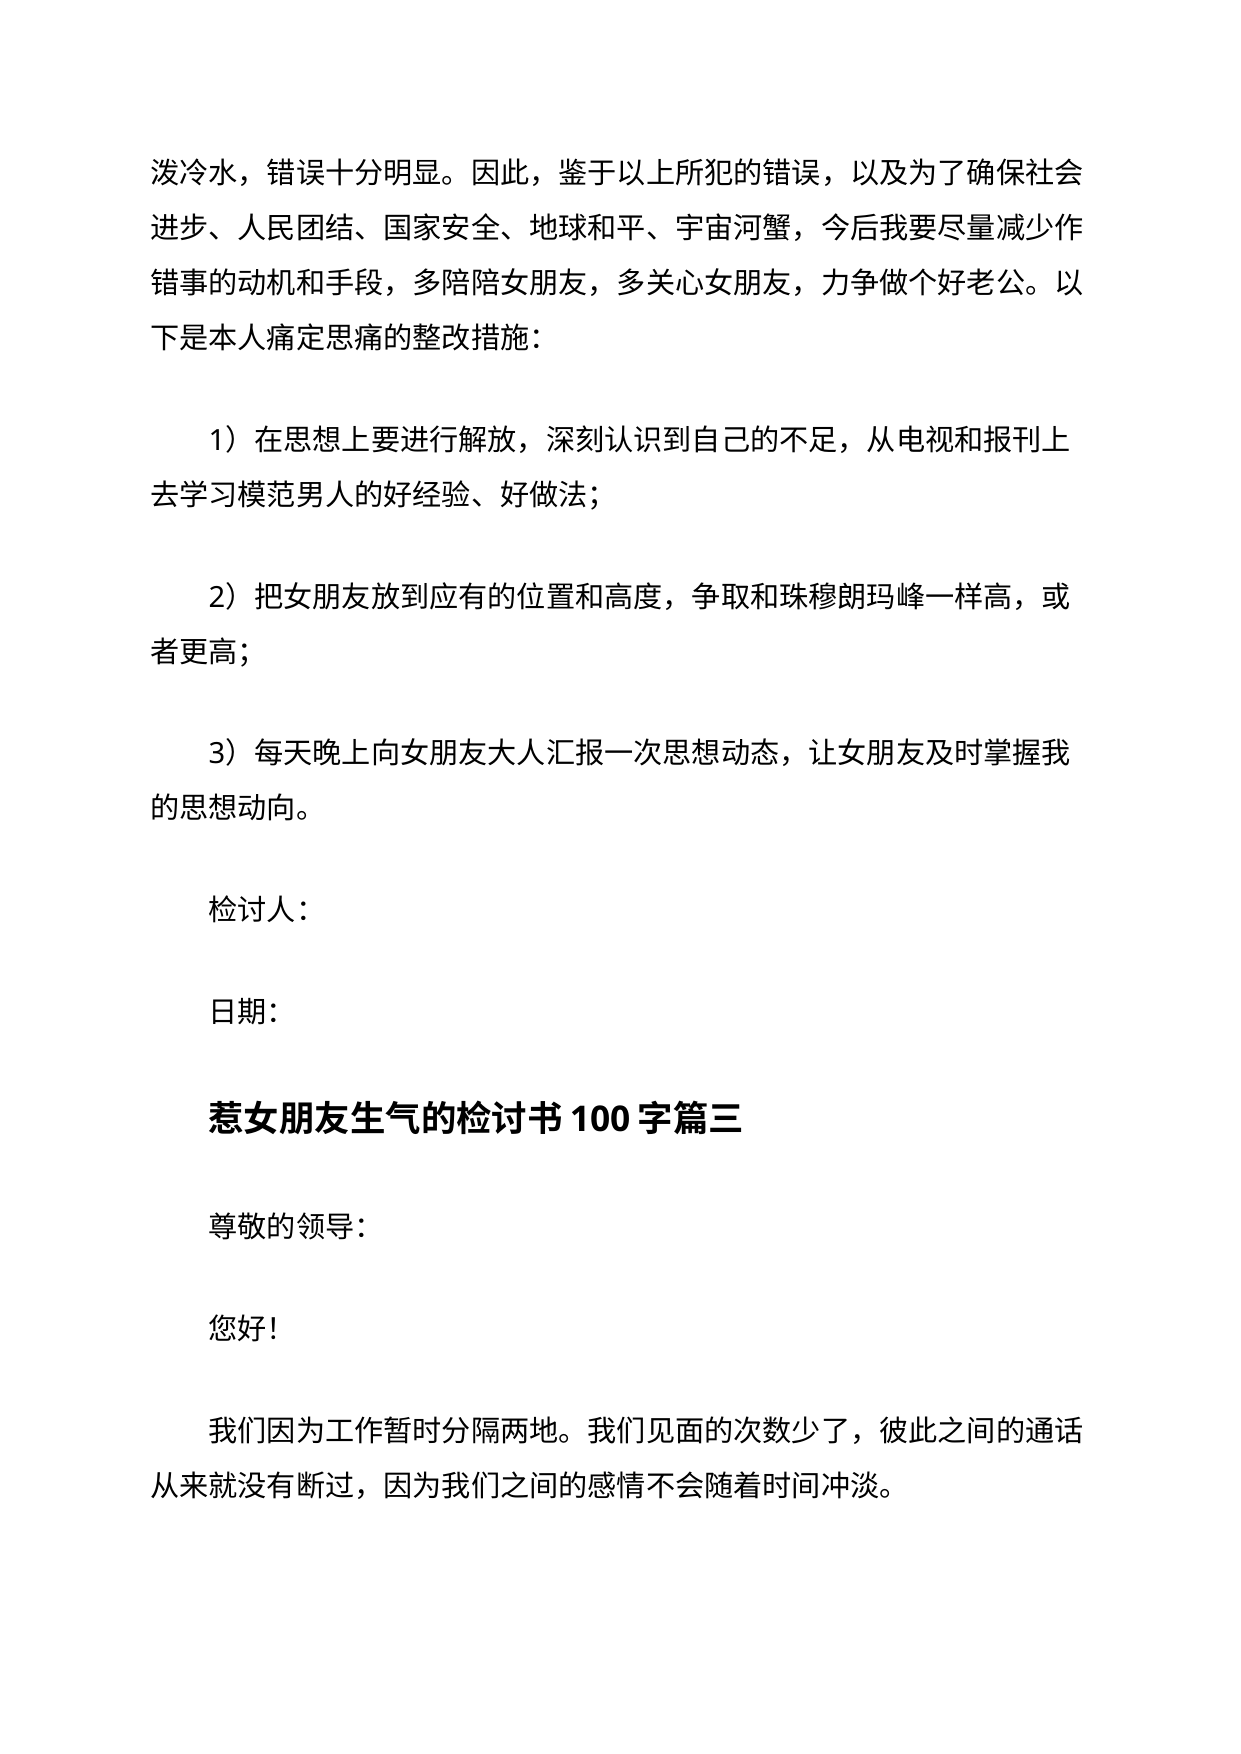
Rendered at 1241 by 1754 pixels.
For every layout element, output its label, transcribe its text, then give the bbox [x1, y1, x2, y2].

text 尊敬的领导： [150, 1204, 1090, 1246]
text 惹女朋友生气的检讨书100字篇三 [150, 1090, 1090, 1142]
text 我们因为工作暂时分隔两地。我们见面的次数少了，彼此之间的通话从来就没有断过，因为我们之间的感情不会随着时间冲淡。 [150, 1407, 1090, 1504]
text 3）每天晚上向女朋友大人汇报一次思想动态，让女朋友及时掌握我的思想动向。 [150, 730, 1090, 827]
text 检讨人： [150, 887, 1090, 929]
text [150, 150, 1090, 357]
text 日期： [150, 988, 1090, 1031]
text 2）把女朋友放到应有的位置和高度，争取和珠穆朗玛峰一样高，或者更高； [150, 573, 1090, 671]
text 1）在思想上要进行解放，深刻认识到自己的不足，从电视和报刊上去学习模范男人的好经验、好做法； [150, 416, 1090, 514]
text 您好！ [150, 1306, 1090, 1348]
